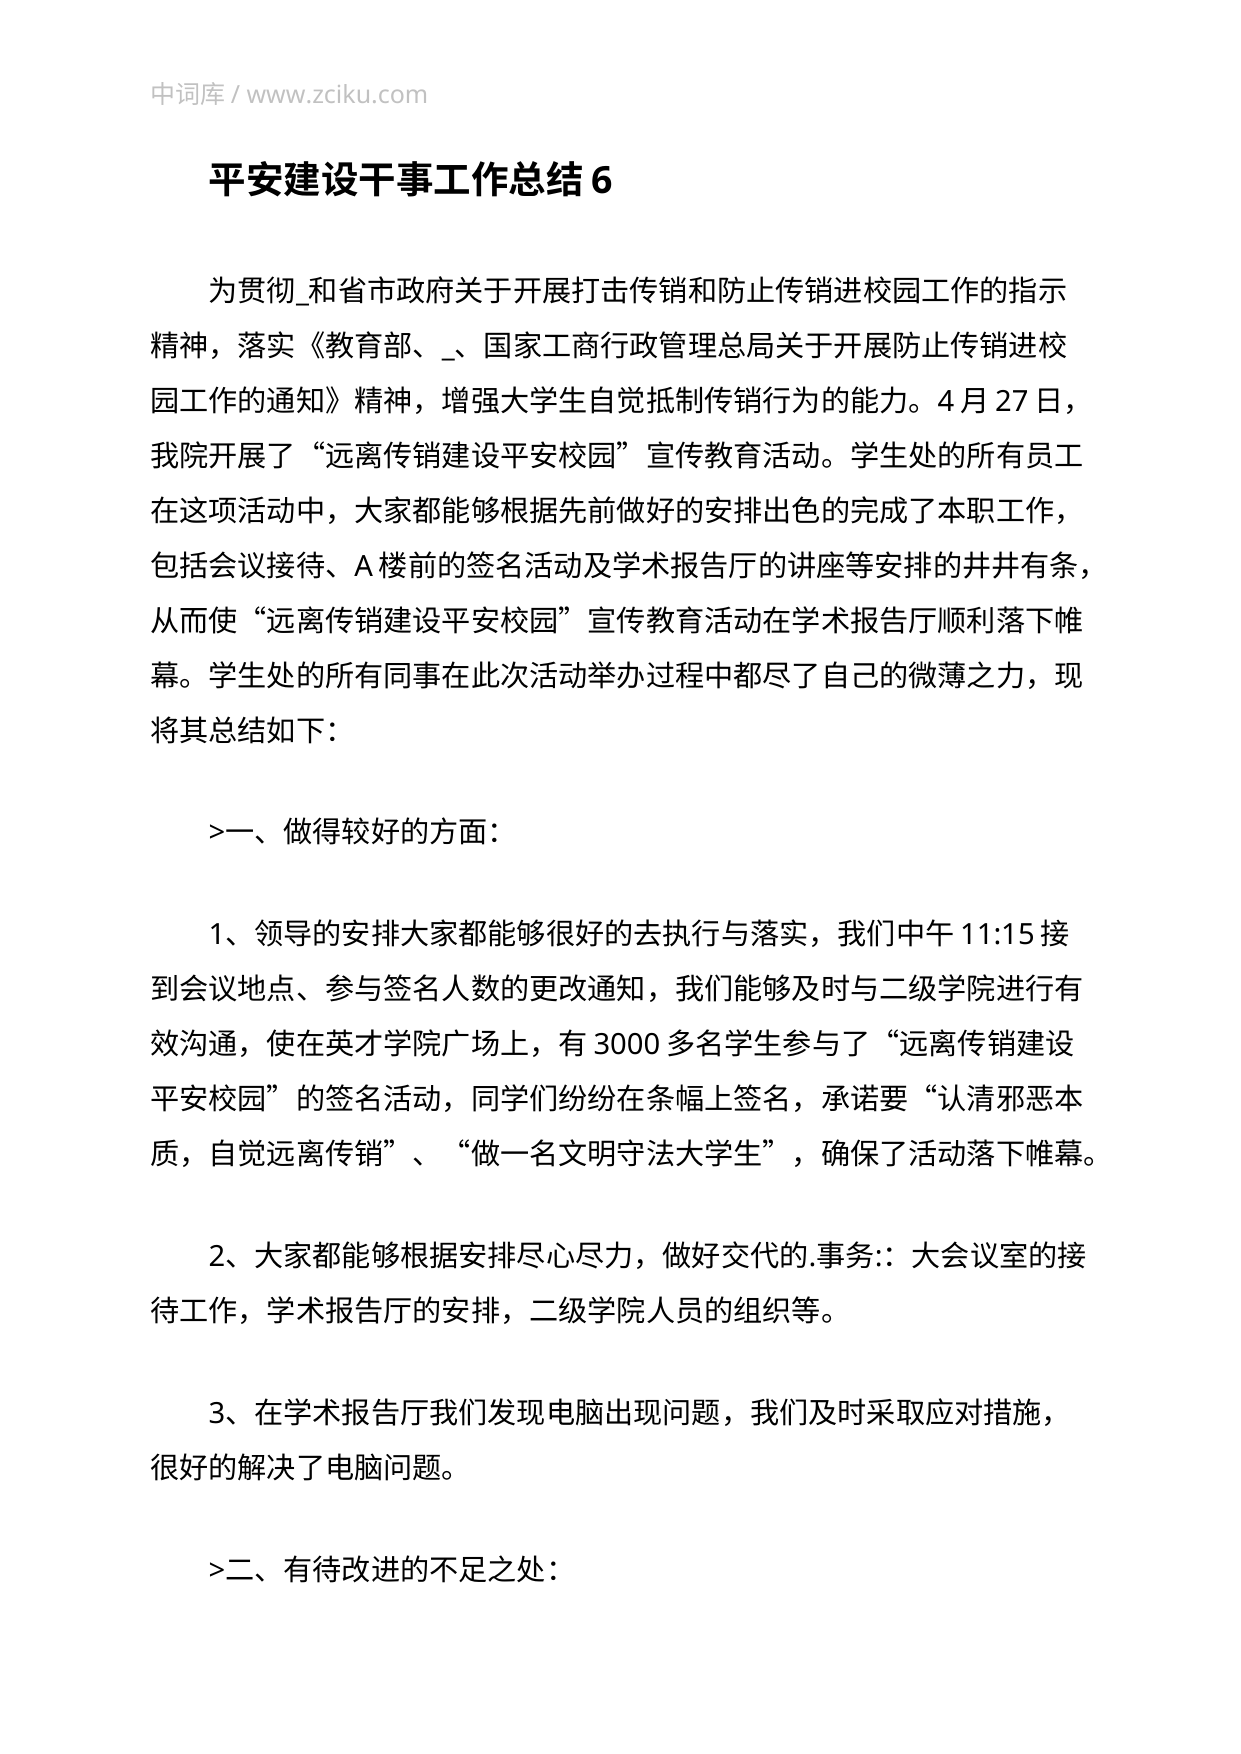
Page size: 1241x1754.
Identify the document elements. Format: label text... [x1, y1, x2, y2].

text 平安建设干事工作总结6 [150, 150, 1090, 204]
text 2、大家都能够根据安排尽心尽力，做好交代的.事务:：大会议室的接待工作，学术报告厅的安排，二级学院人员的组织等。 [150, 1232, 1090, 1330]
text 1、领导的安排大家都能够很好的去执行与落实，我们中午11:15接到会议地点、参与签名人数的更改通知，我们能够及时与二级学院进行有效沟通，使在英才学院广场上，有3000多名学生参与了“远离传销建设平安校园”的签名活动，同学们纷纷在条幅上签名，承诺要“认清邪恶本质，自觉远离传销”、“做一名文明守法大学生”，确保了活动落下帷幕。 [150, 911, 1090, 1173]
text 3、在学术报告厅我们发现电脑出现问题，我们及时采取应对措施，很好的解决了电脑问题。 [150, 1389, 1090, 1487]
text >一、做得较好的方面： [150, 809, 1090, 851]
text 为贯彻_和省市政府关于开展打击传销和防止传销进校园工作的指示精神，落实《教育部、_、国家工商行政管理总局关于开展防止传销进校园工作的通知》精神，增强大学生自觉抵制传销行为的能力。4月27日，我院开展了“远离传销建设平安校园”宣传教育活动。学生处的所有员工在这项活动中，大家都能够根据先前做好的安排出色的完成了本职工作，包括会议接待、A楼前的签名活动及学术报告厅的讲座等安排的井井有条，从而使“远离传销建设平安校园”宣传教育活动在学术报告厅顺利落下帷幕。学生处的所有同事在此次活动举办过程中都尽了自己的微薄之力，现将其总结如下： [150, 268, 1090, 749]
text >二、有待改进的不足之处： [150, 1546, 1090, 1588]
